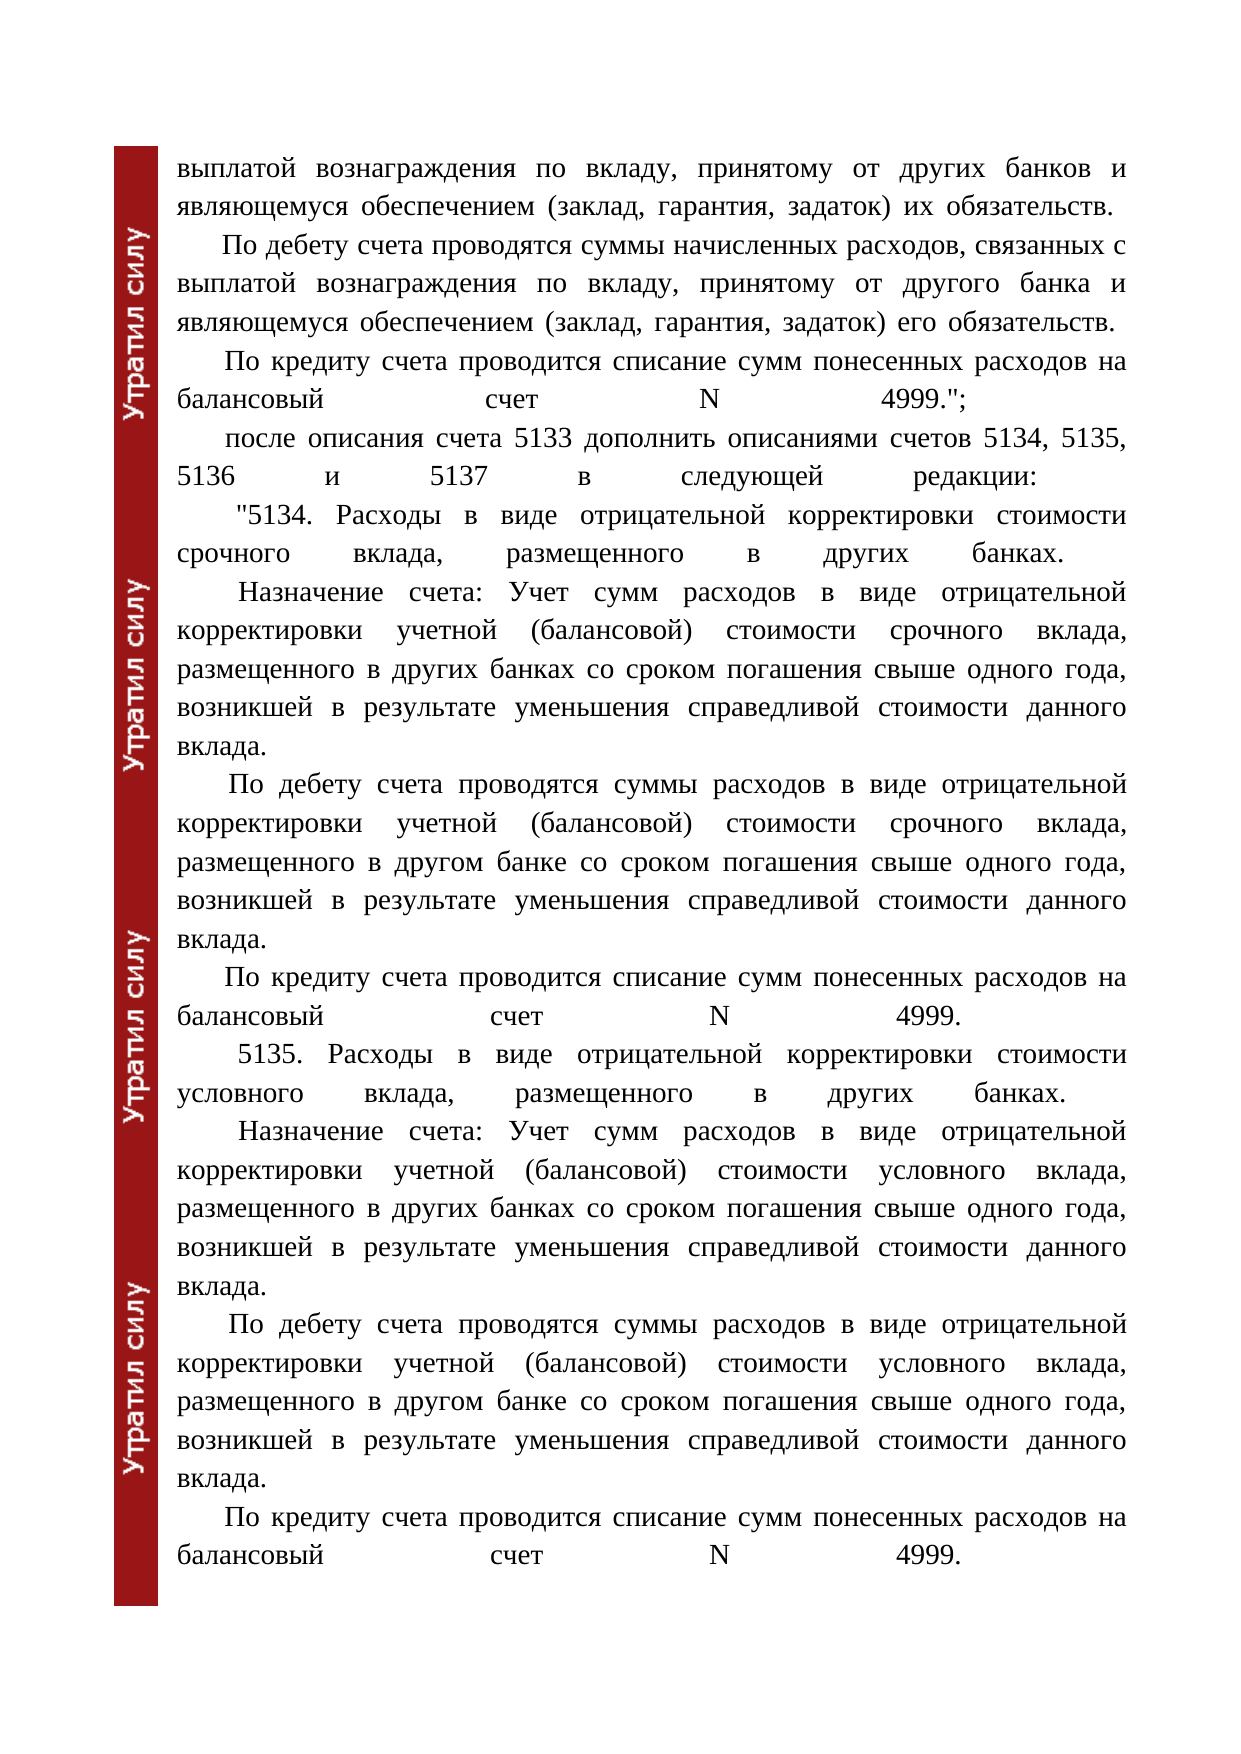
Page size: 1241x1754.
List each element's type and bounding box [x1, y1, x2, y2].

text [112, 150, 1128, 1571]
picture [114, 146, 158, 150]
picture [114, 1571, 158, 1606]
